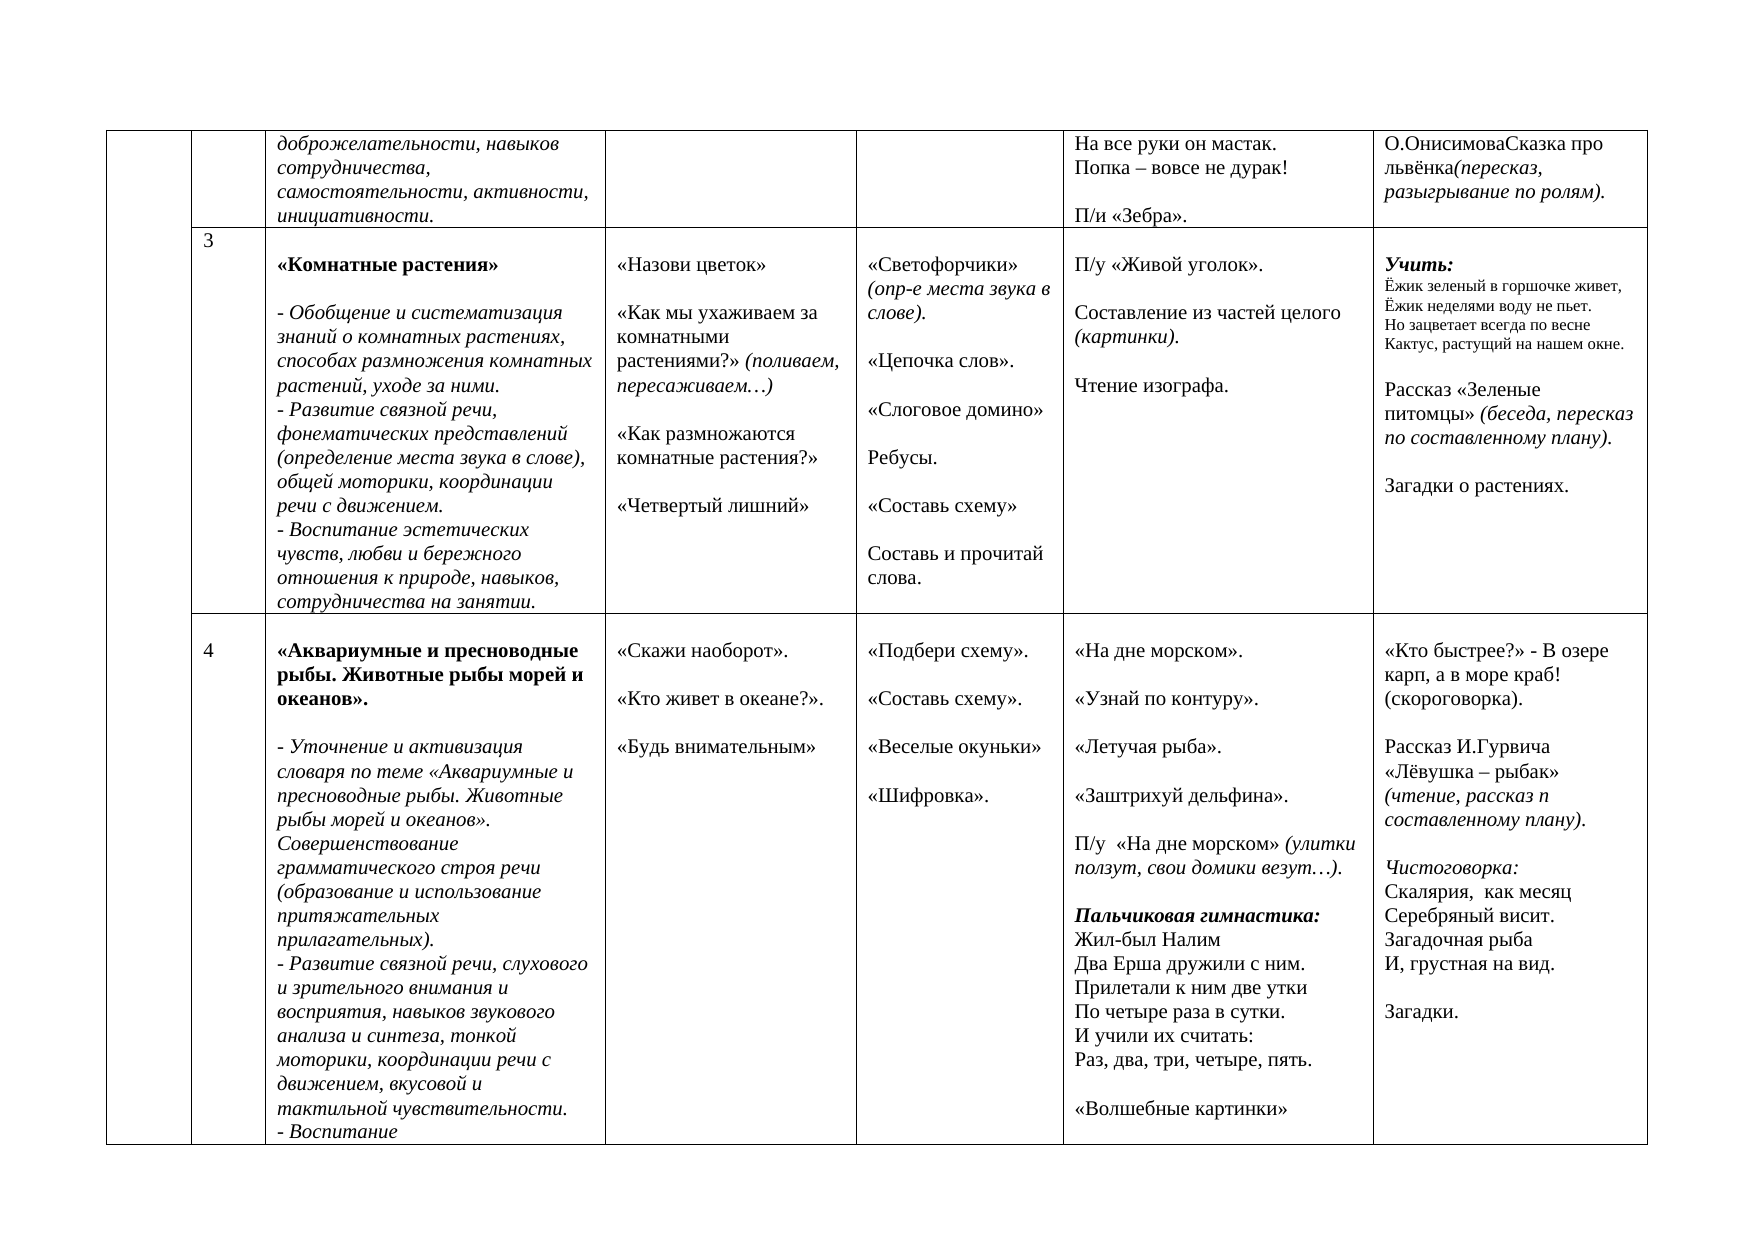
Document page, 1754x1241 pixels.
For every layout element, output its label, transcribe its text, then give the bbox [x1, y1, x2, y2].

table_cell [266, 131, 605, 227]
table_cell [857, 614, 1063, 1143]
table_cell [1064, 614, 1373, 1143]
table_cell 3 [192, 228, 265, 613]
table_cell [606, 131, 856, 227]
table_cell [857, 131, 1063, 227]
table_cell Учить: Ёжик зеленый в горшочке живет, Ёжик неделями воду не пьет. Но зацветает всегда по весне Кактус, растущий на нашем окне. Рассказ «Зеленые питомцы» (беседа, пересказ по составленному плану). Загадки о растениях. [1374, 228, 1647, 613]
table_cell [1374, 614, 1647, 1143]
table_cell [266, 614, 605, 1143]
table_cell П/у «Живой уголок». Составление из частей целого (картинки). Чтение изографа. [1064, 228, 1373, 613]
table_cell «Светофорчики» (опр-е места звука в слове). «Цепочка слов». «Слоговое домино» Ребусы. «Составь схему» Составь и прочитай слова. [857, 228, 1063, 613]
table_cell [1374, 131, 1647, 227]
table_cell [606, 614, 856, 1143]
table_cell «Комнатные растения» - Обобщение и систематизация знаний о комнатных растениях, способах размножения комнатных растений, уходе за ними. - Развитие связной речи, фонематических представлений (определение места звука в слове), общей моторики, координации речи с движением. - Воспитание эстетических чувств, любви и бережного отношения к природе, навыков, сотрудничества на занятии. [266, 228, 605, 613]
table_cell «Назови цветок» «Как мы ухаживаем за комнатными растениями?» (поливаем, пересаживаем…) «Как размножаются комнатные растения?» «Четвертый лишний» [606, 228, 856, 613]
table_cell 4 [192, 614, 265, 1143]
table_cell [1064, 131, 1373, 227]
table_cell 2 [192, 131, 265, 227]
